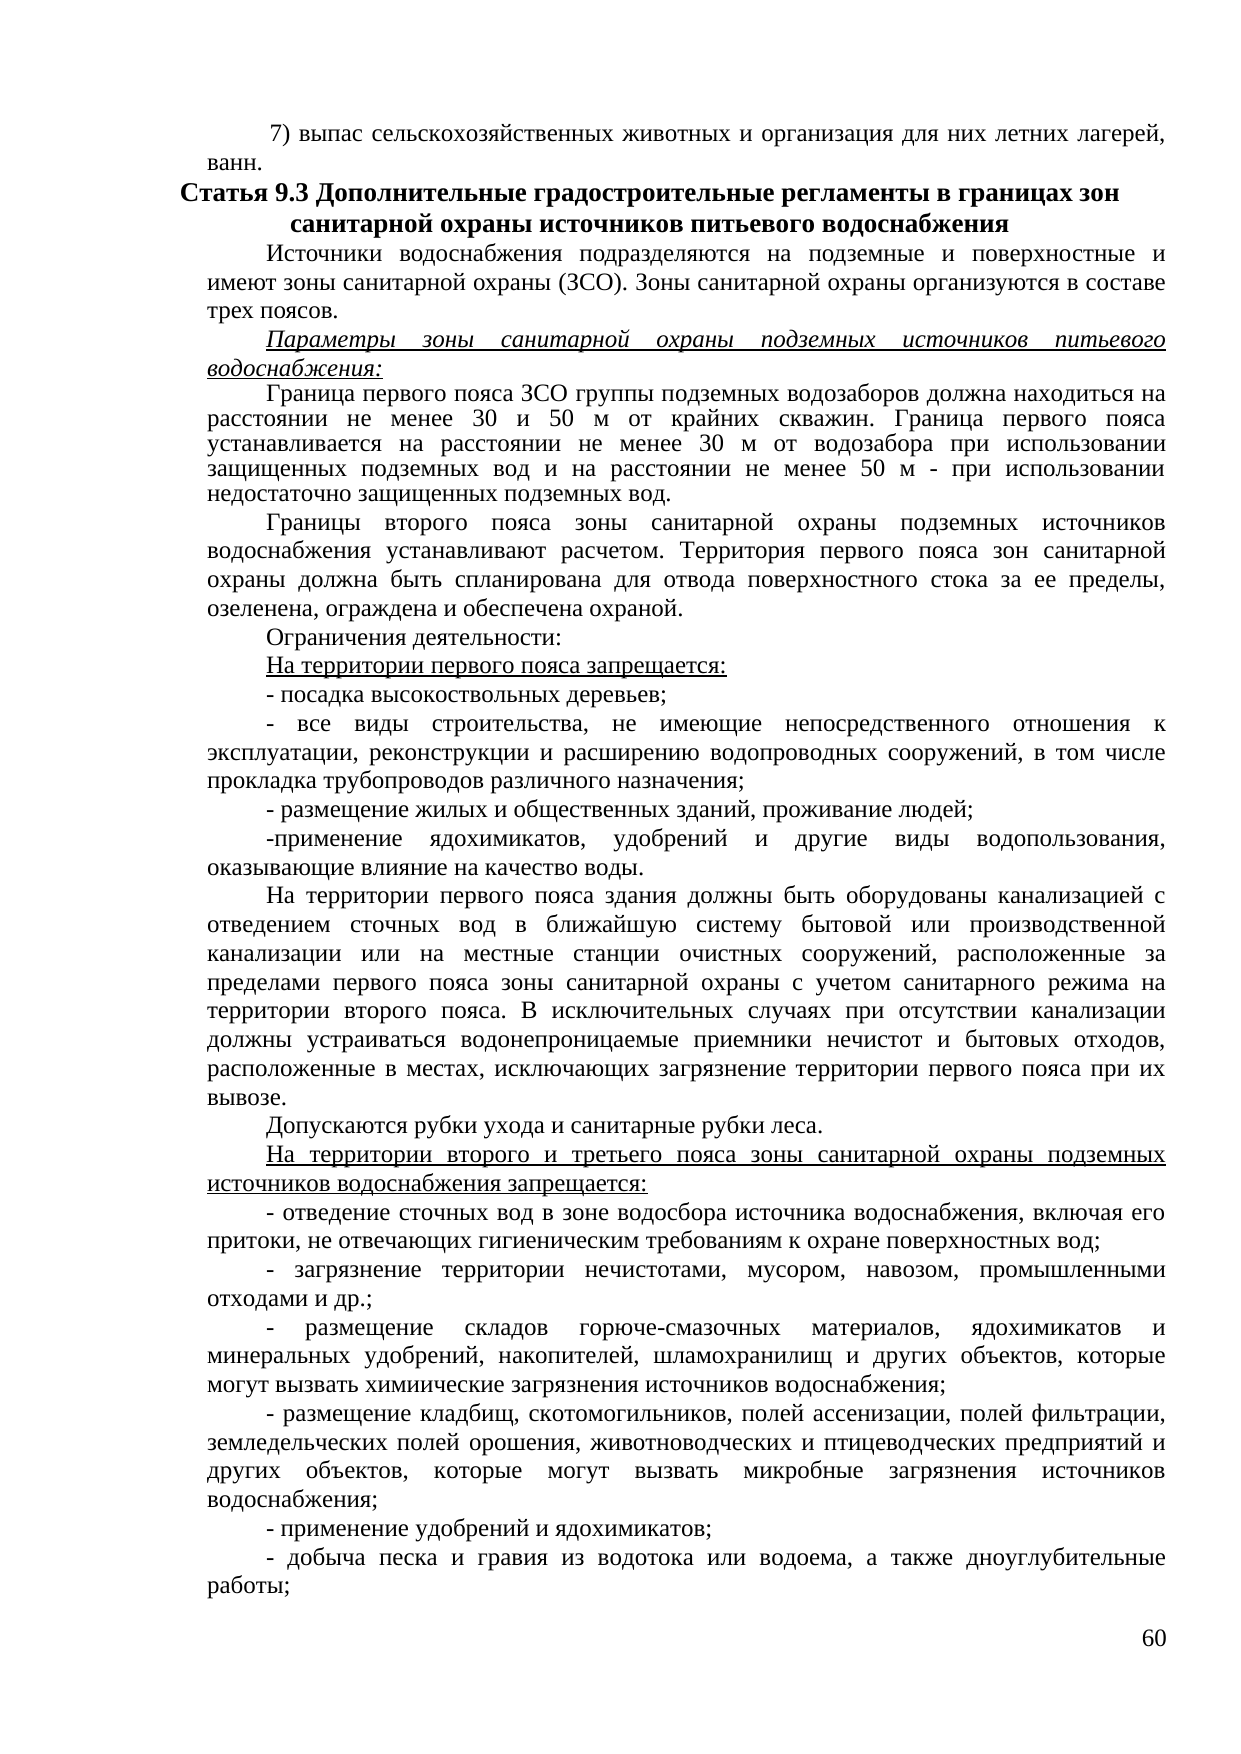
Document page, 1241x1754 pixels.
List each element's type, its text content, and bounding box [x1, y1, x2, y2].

text Параметры зоны санитарной охраны подземных источников питьевого водоснабжения: [207, 324, 1167, 382]
text На территории первого пояса здания должны быть оборудованы канализацией с отведением сточных вод в ближайшую систему бытовой или производственной канализации или на местные станции очистных сооружений, расположенные за пределами первого пояса зоны санитарной охраны с учетом санитарного режима на территории второго пояса. В исключительных случаях при отсутствии канализации должны устраиваться водонепроницаемые приемники нечистот и бытовых отходов, расположенные в местах, исключающих загрязнение территории первого пояса при их вывозе. [207, 880, 1167, 1110]
text Источники водоснабжения подразделяются на подземные и поверхностные и имеют зоны санитарной охраны (ЗСО). Зоны санитарной охраны организуются в составе трех поясов. [207, 238, 1167, 324]
text Допускаются рубки ухода и санитарные рубки леса. [207, 1110, 1167, 1139]
text -применение ядохимикатов, удобрений и другие виды водопользования, оказывающие влияние на качество воды. [207, 823, 1167, 880]
text - посадка высокоствольных деревьев; [207, 679, 1167, 708]
text - размещение кладбищ, скотомогильников, полей ассенизации, полей фильтрации, земледельческих полей орошения, животноводческих и птицеводческих предприятий и других объектов, которые могут вызвать микробные загрязнения источников водоснабжения; [207, 1398, 1167, 1513]
text - добыча песка и гравия из водотока или водоема, а также дноуглубительные работы; [207, 1542, 1167, 1599]
text Граница первого пояса ЗСО группы подземных водозаборов должна находиться на расстоянии не менее 30 и 50 м от крайних скважин. Граница первого пояса устанавливается на расстоянии не менее 30 м от водозабора при использовании защищенных подземных вод и на расстоянии не менее 50 м - при использовании недостаточно защищенных подземных вод. [207, 382, 1167, 507]
text 7) выпас сельскохозяйственных животных и организация для них летних лагерей, ванн. [207, 118, 1167, 176]
text Ограничения деятельности: [207, 622, 1167, 650]
text - отведение сточных вод в зоне водосбора источника водоснабжения, включая его притоки, не отвечающих гигиеническим требованиям к охране поверхностных вод; [207, 1197, 1167, 1254]
text - применение удобрений и ядохимикатов; [207, 1513, 1167, 1542]
text - все виды строительства, не имеющие непосредственного отношения к эксплуатации, реконструкции и расширению водопроводных сооружений, в том числе прокладка трубопроводов различного назначения; [207, 708, 1167, 794]
text - размещение складов горюче-смазочных материалов, ядохимикатов и минеральных удобрений, накопителей, шламохранилищ и других объектов, которые могут вызвать химиические загрязнения источников водоснабжения; [207, 1312, 1167, 1398]
subtitle Статья 9.3 Дополнительные градостроительные регламенты в границах зон санитарной охраны источников питьевого водоснабжения [133, 176, 1167, 238]
text - размещение жилых и общественных зданий, проживание людей; [207, 794, 1167, 823]
text Границы второго пояса зоны санитарной охраны подземных источников водоснабжения устанавливают расчетом. Территория первого пояса зон санитарной охраны должна быть спланирована для отвода поверхностного стока за ее пределы, озеленена, ограждена и обеспечена охраной. [207, 507, 1167, 622]
text На территории первого пояса запрещается: [207, 650, 1167, 679]
text - загрязнение территории нечистотами, мусором, навозом, промышленными отходами и др.; [207, 1254, 1167, 1312]
text На территории второго и третьего пояса зоны санитарной охраны подземных источников водоснабжения запрещается: [207, 1139, 1167, 1197]
